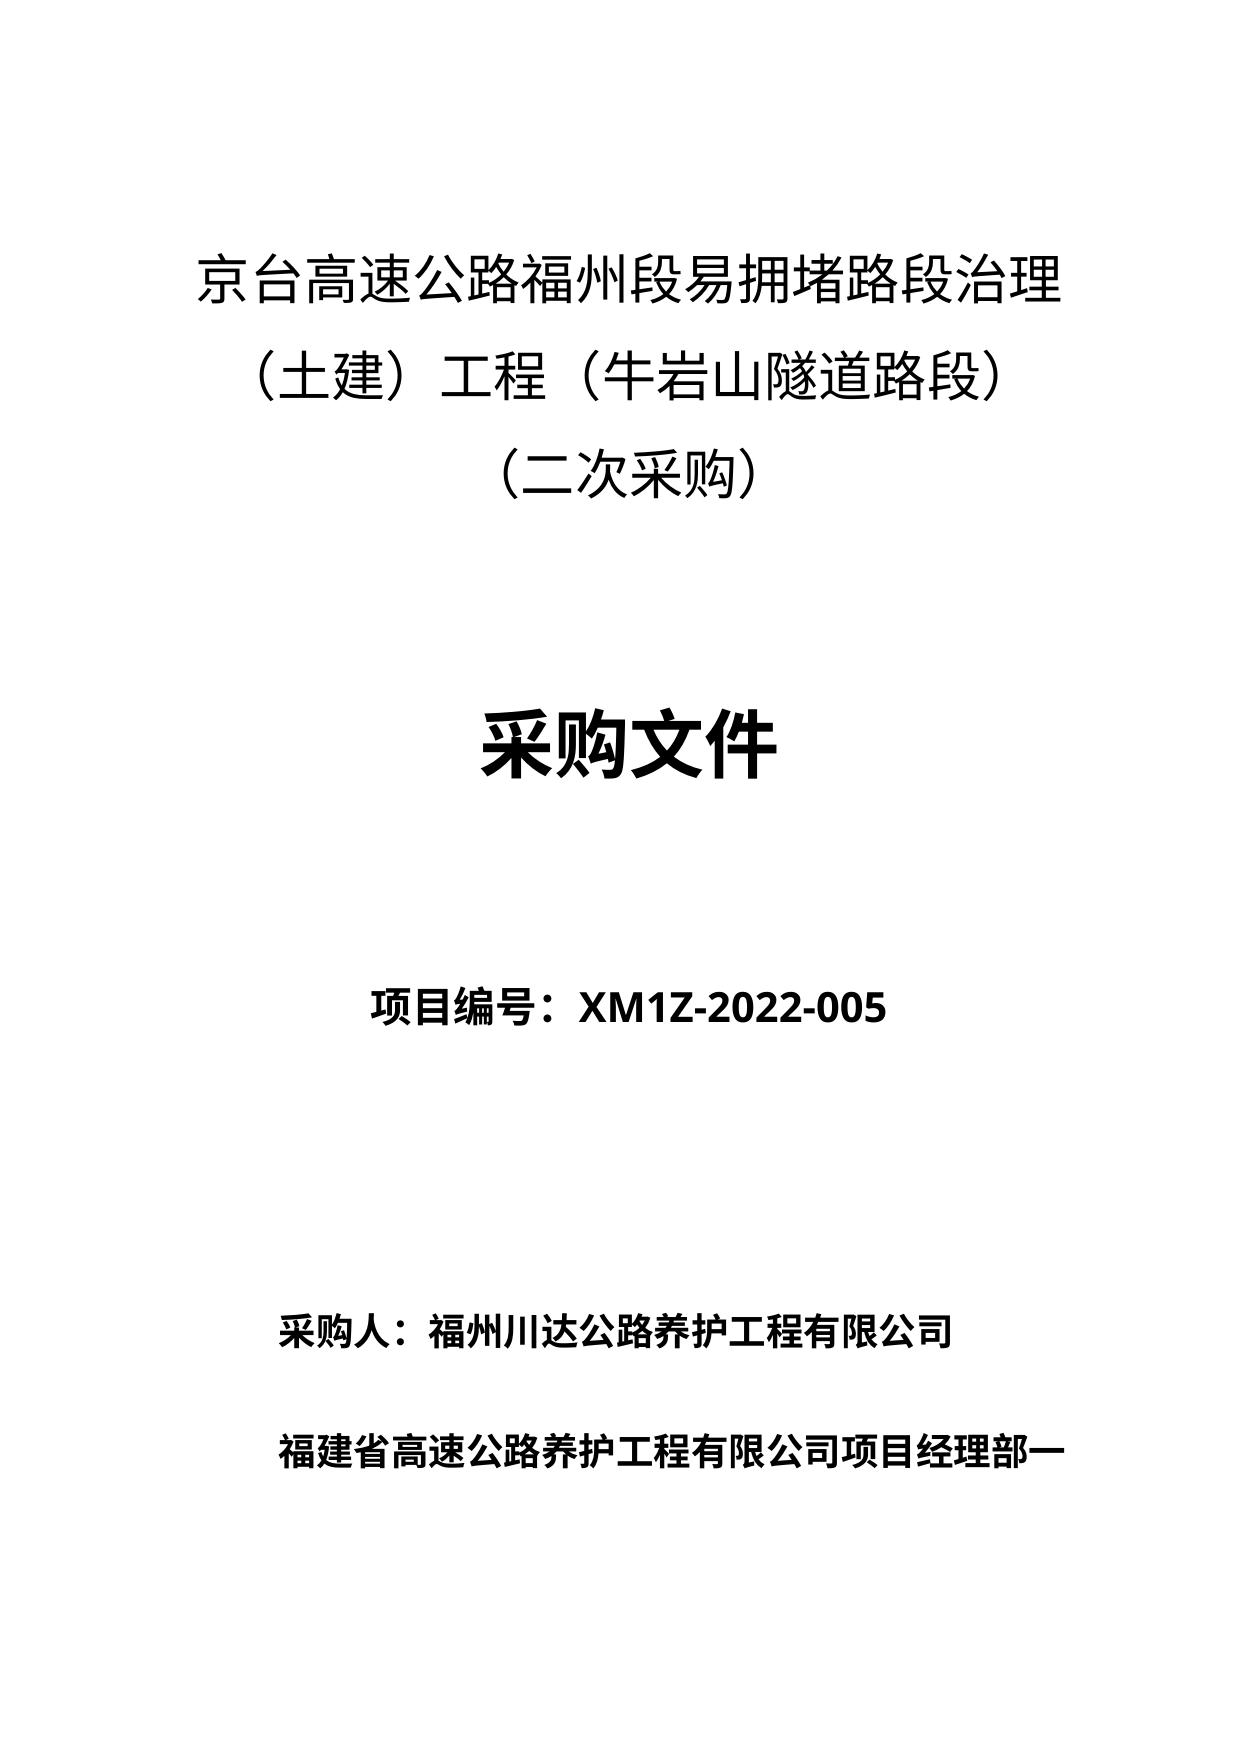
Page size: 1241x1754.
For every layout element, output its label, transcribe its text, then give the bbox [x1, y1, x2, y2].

text 福建省高速公路养护工程有限公司项目经理部一 [165, 1416, 1092, 1481]
text （二次采购） [165, 422, 1092, 519]
text 采购人：福州川达公路养护工程有限公司 [165, 1297, 1092, 1362]
text 采购文件 [165, 674, 1092, 804]
text 京台高速公路福州段易拥堵路段治理（土建）工程（牛岩山隧道路段） [165, 227, 1092, 422]
text 项目编号：XM1Z-2022-005 [165, 972, 1092, 1037]
